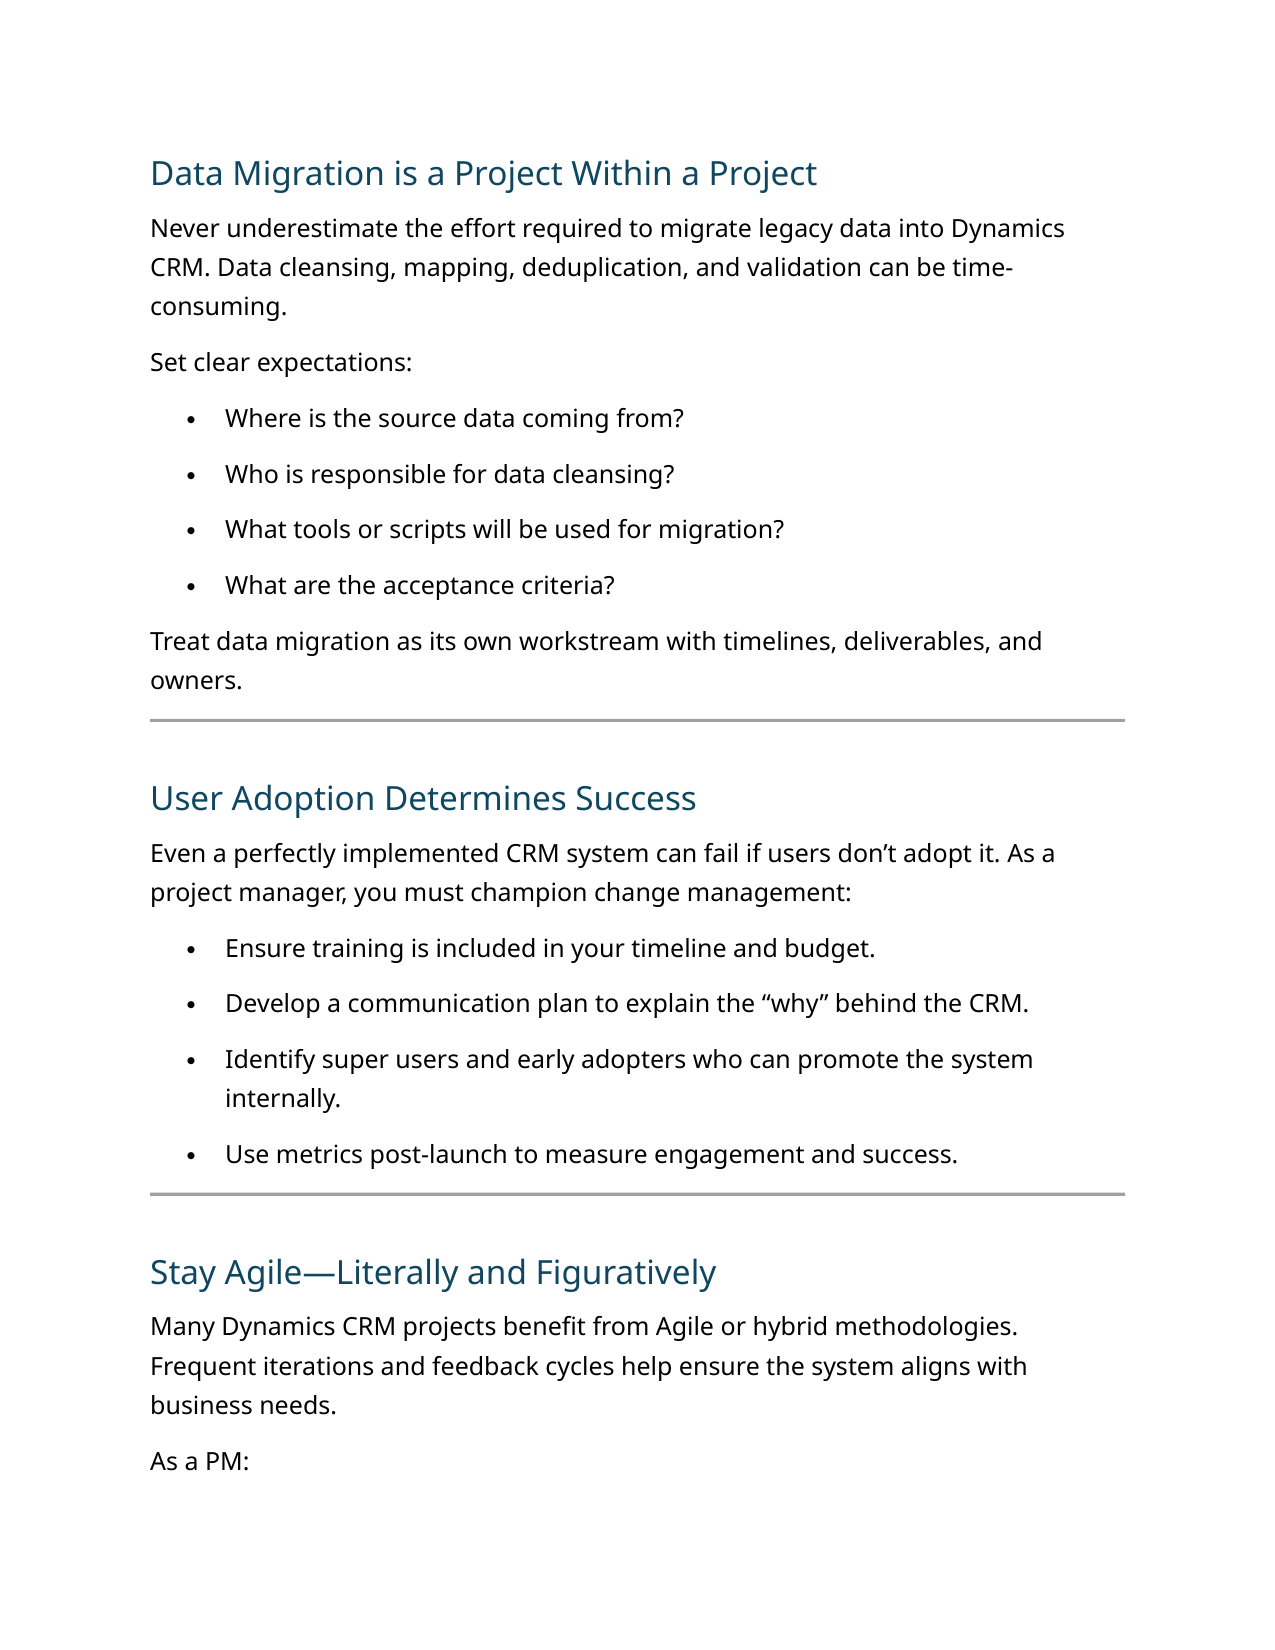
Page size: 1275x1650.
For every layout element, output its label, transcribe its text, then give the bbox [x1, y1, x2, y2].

text Even a perfectly implemented CRM system can fail if users don’t adopt it. As a project manager, you must champion change management: [150, 835, 1125, 908]
list Identify super users and early adopters who can promote the system internally. [187, 1042, 1125, 1115]
subtitle Data Migration is a Project Within a Project [150, 150, 1125, 195]
list Develop a communication plan to explain the “why” behind the CRM. [187, 986, 1125, 1020]
text Set clear expectations: [150, 345, 1125, 379]
list Use metrics post-launch to measure engagement and success. [187, 1137, 1125, 1171]
text As a PM: [150, 1443, 1125, 1477]
text Treat data migration as its own workstream with timelines, deliverables, and owners. [150, 624, 1125, 697]
list Where is the source data coming from? [187, 401, 1125, 434]
list What are the acceptance criteria? [187, 568, 1125, 602]
list Who is responsible for data cleansing? [187, 456, 1125, 490]
list Ensure training is included in your timeline and budget. [187, 930, 1125, 964]
subtitle Stay Agile—Literally and Figuratively [150, 1248, 1125, 1294]
subtitle User Adoption Determines Success [150, 775, 1125, 820]
text Many Dynamics CRM projects benefit from Agile or hybrid methodologies. Frequent iterations and feedback cycles help ensure the system aligns with business needs. [150, 1309, 1125, 1421]
list What tools or scripts will be used for migration? [187, 512, 1125, 546]
text Never underestimate the effort required to migrate legacy data into Dynamics CRM. Data cleansing, mapping, deduplication, and validation can be time-consuming. [150, 211, 1125, 323]
